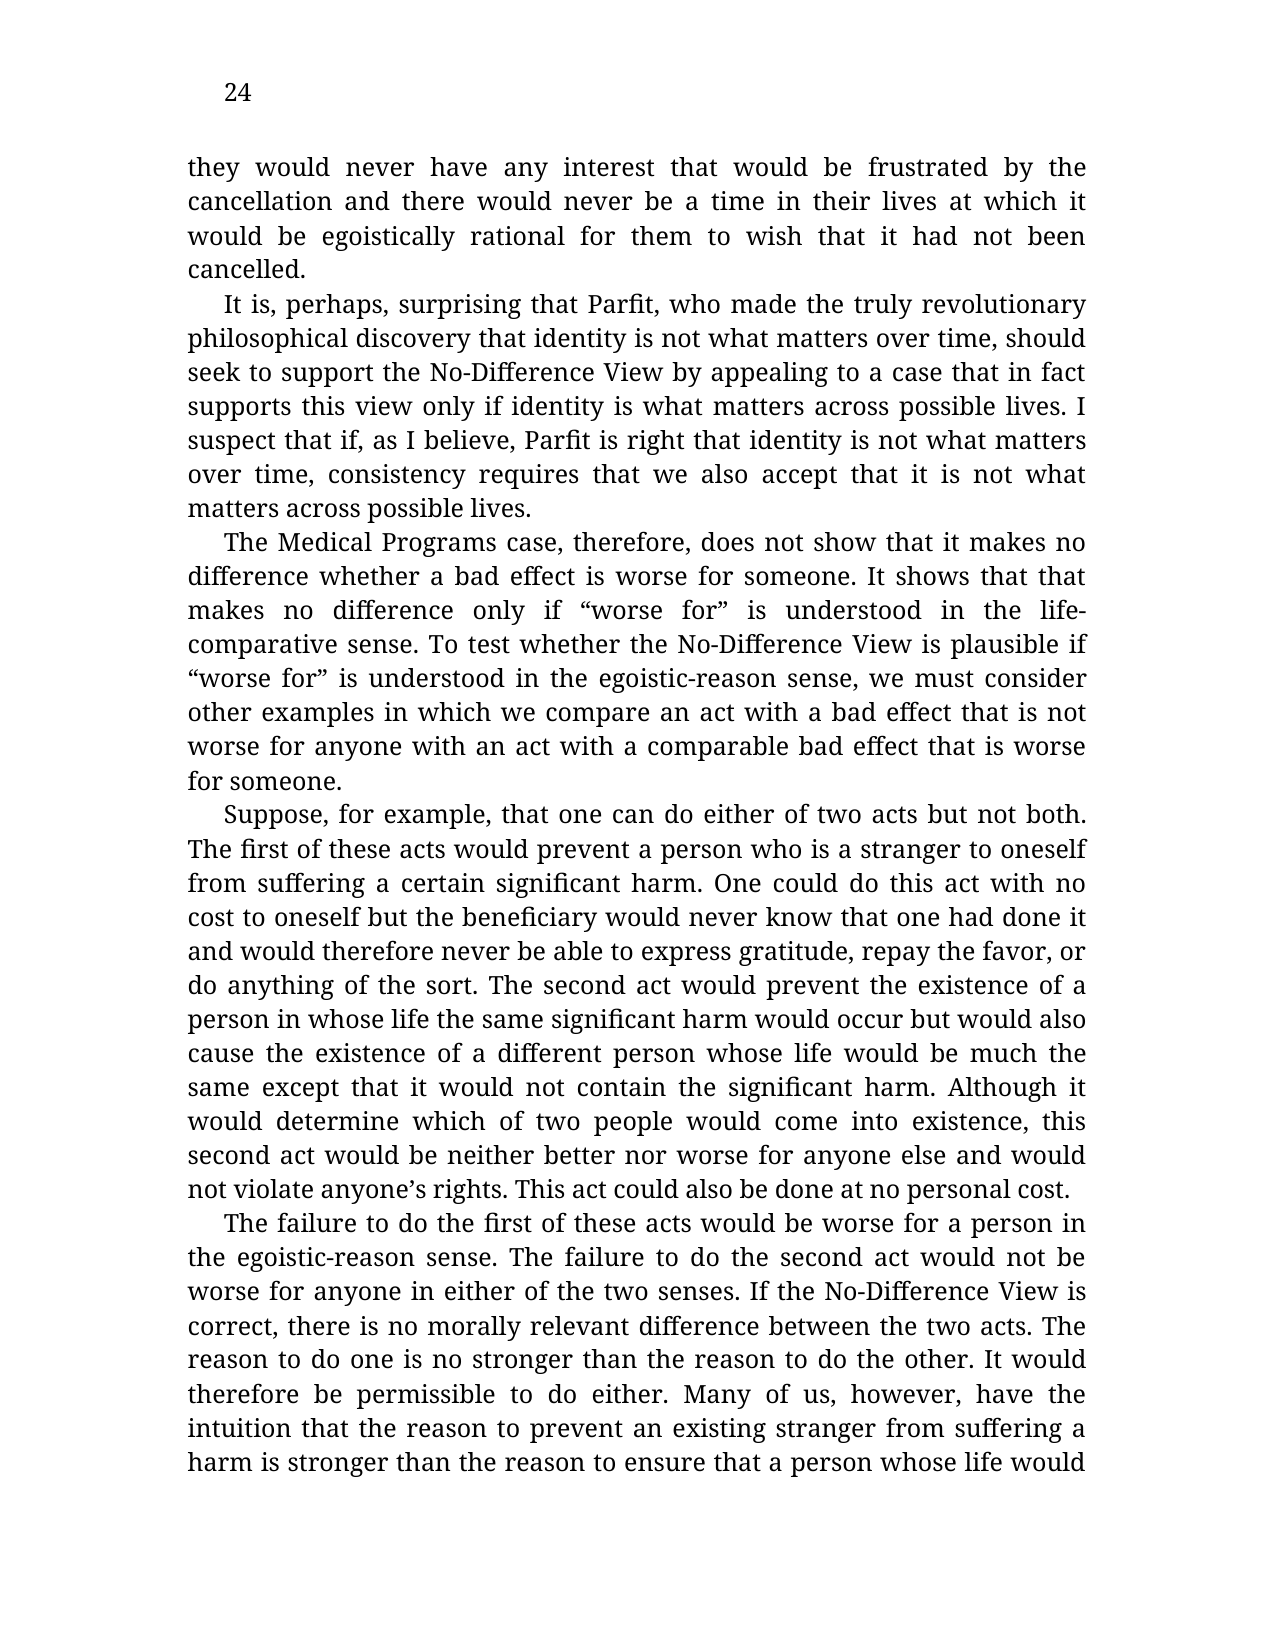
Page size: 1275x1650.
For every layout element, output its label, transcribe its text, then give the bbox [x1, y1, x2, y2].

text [187, 1206, 1087, 1478]
text The Medical Programs case, therefore, does not show that it makes no difference whether a bad effect is worse for someone. It shows that that makes no difference only if “worse for” is understood in the life-comparative sense. To test whether the No-Difference View is plausible if “worse for” is understood in the egoistic-reason sense, we must consider other examples in which we compare an act with a bad effect that is not worse for anyone with an act with a comparable bad effect that is worse for someone. [187, 525, 1087, 797]
text It is, perhaps, surprising that Parfit, who made the truly revolutionary philosophical discovery that identity is not what matters over time, should seek to support the No-Difference View by appealing to a case that in fact supports this view only if identity is what matters across possible lives. I suspect that if, as I believe, Parfit is right that identity is not what matters over time, consistency requires that we also accept that it is not what matters across possible lives. [187, 286, 1087, 525]
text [187, 150, 1087, 286]
text Suppose, for example, that one can do either of two acts but not both. The first of these acts would prevent a person who is a stranger to oneself from suffering a certain significant harm. One could do this act with no cost to oneself but the beneficiary would never know that one had done it and would therefore never be able to express gratitude, repay the favor, or do anything of the sort. The second act would prevent the existence of a person in whose life the same significant harm would occur but would also cause the existence of a different person whose life would be much the same except that it would not contain the significant harm. Although it would determine which of two people would come into existence, this second act would be neither better nor worse for anyone else and would not violate anyone’s rights. This act could also be done at no personal cost. [187, 797, 1087, 1206]
